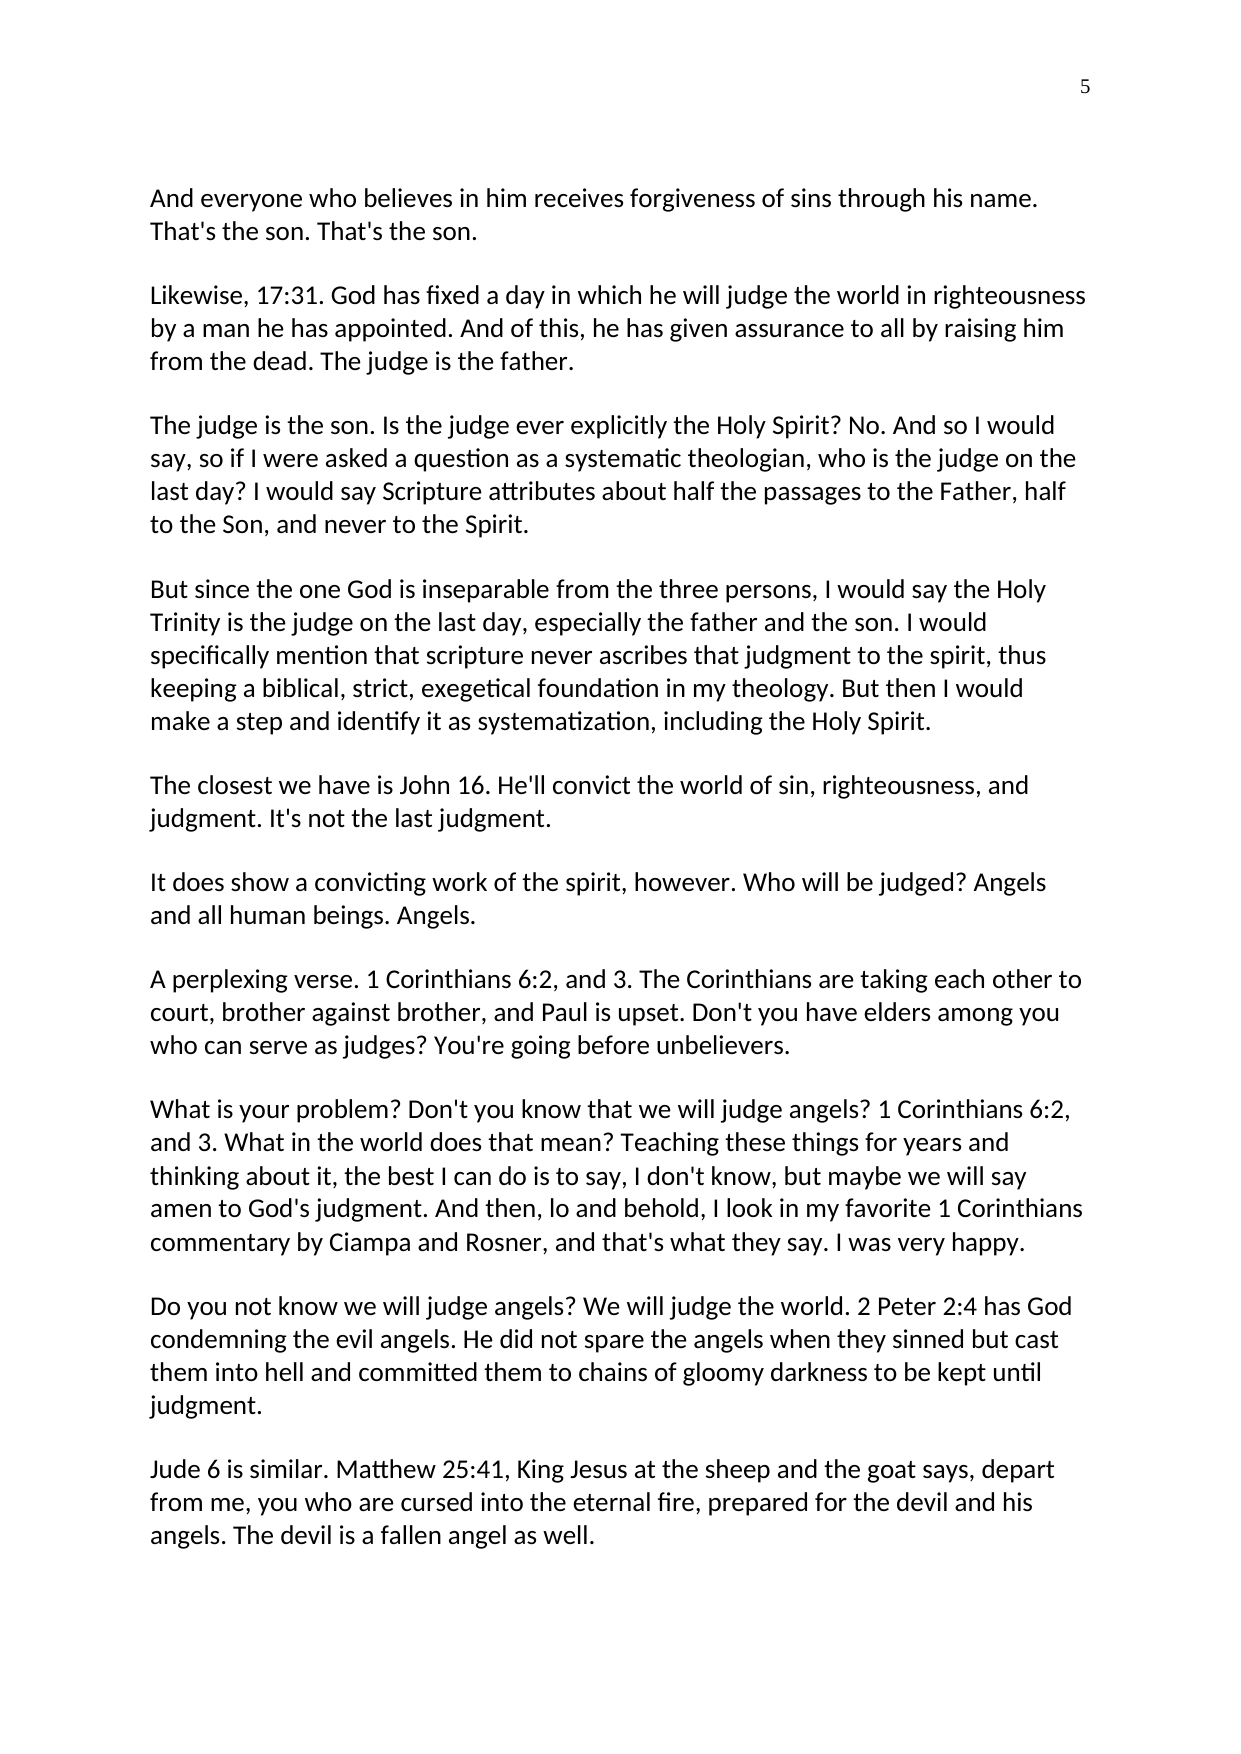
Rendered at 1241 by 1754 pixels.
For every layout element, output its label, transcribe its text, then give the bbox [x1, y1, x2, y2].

text The closest we have is John 16. He'll convict the world of sin, righteousness, and judgment. It's not the last judgment. [150, 768, 1090, 834]
text It does show a convicting work of the spirit, however. Who will be judged? Angels and all human beings. Angels. [150, 865, 1090, 931]
text A perplexing verse. 1 Corinthians 6:2, and 3. The Corinthians are taking each other to court, brother against brother, and Paul is upset. Don't you have elders among you who can serve as judges? You're going before unbelievers. [150, 962, 1090, 1061]
text Do you not know we will judge angels? We will judge the world. 2 Peter 2:4 has God condemning the evil angels. He did not spare the angels when they sinned but cast them into hell and committed them to chains of gloomy darkness to be kept until judgment. [150, 1289, 1090, 1421]
text What is your problem? Don't you know that we will judge angels? 1 Corinthians 6:2, and 3. What in the world does that mean? Teaching these things for years and thinking about it, the best I can do is to say, I don't know, but maybe we will say amen to God's judgment. And then, lo and behold, I look in my favorite 1 Corinthians commentary by Ciampa and Rosner, and that's what they say. I was very happy. [150, 1093, 1090, 1258]
text Jude 6 is similar. Matthew 25:41, King Jesus at the sheep and the goat says, depart from me, you who are cursed into the eternal fire, prepared for the devil and his angels. The devil is a fallen angel as well. [150, 1452, 1090, 1551]
text Likewise, 17:31. God has fixed a day in which he will judge the world in righteousness by a man he has appointed. And of this, he has given assurance to all by raising him from the dead. The judge is the father. [150, 278, 1090, 377]
text But since the one God is inseparable from the three persons, I would say the Holy Trinity is the judge on the last day, especially the father and the son. I would specifically mention that scripture never ascribes that judgment to the spirit, thus keeping a biblical, strict, exegetical foundation in my theology. But then I would make a step and identify it as systematization, including the Holy Spirit. [150, 572, 1090, 737]
text The judge is the son. Is the judge ever explicitly the Holy Spirit? No. And so I would say, so if I were asked a question as a systematic theologian, who is the judge on the last day? I would say Scripture attributes about half the passages to the Father, half to the Son, and never to the Spirit. [150, 408, 1090, 541]
text And everyone who believes in him receives forgiveness of sins through his name. That's the son. That's the son. [150, 181, 1090, 247]
